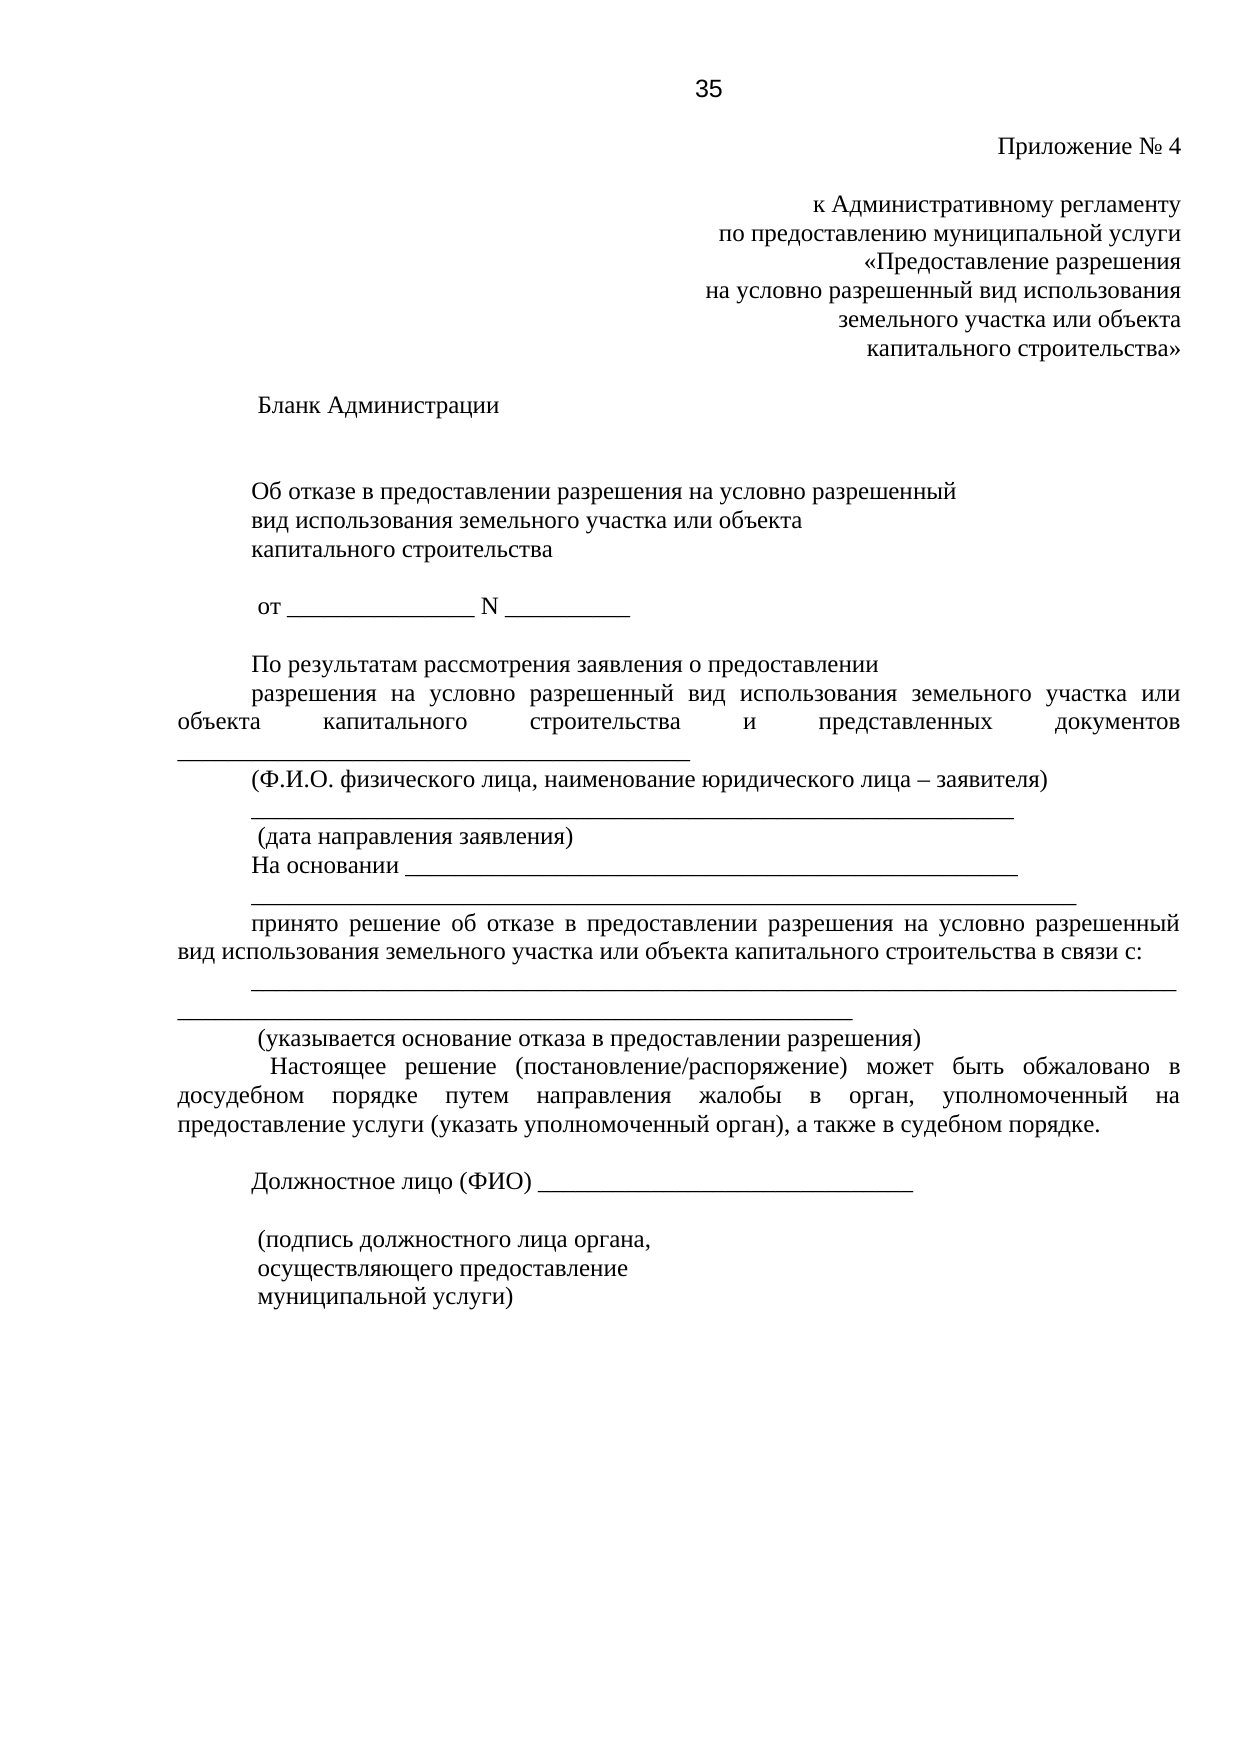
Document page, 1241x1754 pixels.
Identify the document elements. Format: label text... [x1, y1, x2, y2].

text Бланк Администрации [177, 390, 1181, 419]
text Настоящее решение (постановление/распоряжение) может быть обжаловано в досудебном порядке путем направления жалобы в орган, уполномоченный на предоставление услуги (указать уполномоченный орган), а также в судебном порядке. [177, 1051, 1181, 1138]
text (дата направления заявления) [177, 821, 1181, 850]
text на условно разрешенный вид использования [177, 275, 1181, 304]
text (подпись должностного лица органа, [177, 1224, 1181, 1253]
text капитального строительства [177, 534, 1181, 563]
text ________________________________________________________________________________________________________________________________ [177, 965, 1181, 1023]
text Приложение № 4 [177, 131, 1181, 160]
text __________________________________________________________________ [177, 879, 1181, 908]
text На основании _________________________________________________ [177, 850, 1181, 879]
text (Ф.И.О. физического лица, наименование юридического лица – заявителя) [177, 764, 1181, 793]
text «Предоставление разрешения [177, 246, 1181, 275]
text осуществляющего предоставление [177, 1253, 1181, 1281]
text земельного участка или объекта [177, 304, 1181, 333]
text капитального строительства» [177, 333, 1181, 361]
text принято решение об отказе в предоставлении разрешения на условно разрешенный вид использования земельного участка или объекта капитального строительства в связи с: [177, 908, 1181, 965]
text разрешения на условно разрешенный вид использования земельного участка или объекта капитального строительства и представленных документов _________________________________________ [177, 678, 1181, 764]
text муниципальной услуги) [177, 1281, 1181, 1310]
text к Административному регламенту [177, 189, 1181, 218]
text _____________________________________________________________ [177, 793, 1181, 821]
text Должностное лицо (ФИО) ______________________________ [177, 1166, 1181, 1195]
text вид использования земельного участка или объекта [177, 505, 1181, 534]
text (указывается основание отказа в предоставлении разрешения) [177, 1023, 1181, 1051]
text от _______________ N __________ [177, 591, 1181, 620]
text По результатам рассмотрения заявления о предоставлении [177, 649, 1181, 678]
text Об отказе в предоставлении разрешения на условно разрешенный [177, 476, 1181, 505]
text по предоставлению муниципальной услуги [177, 218, 1181, 246]
